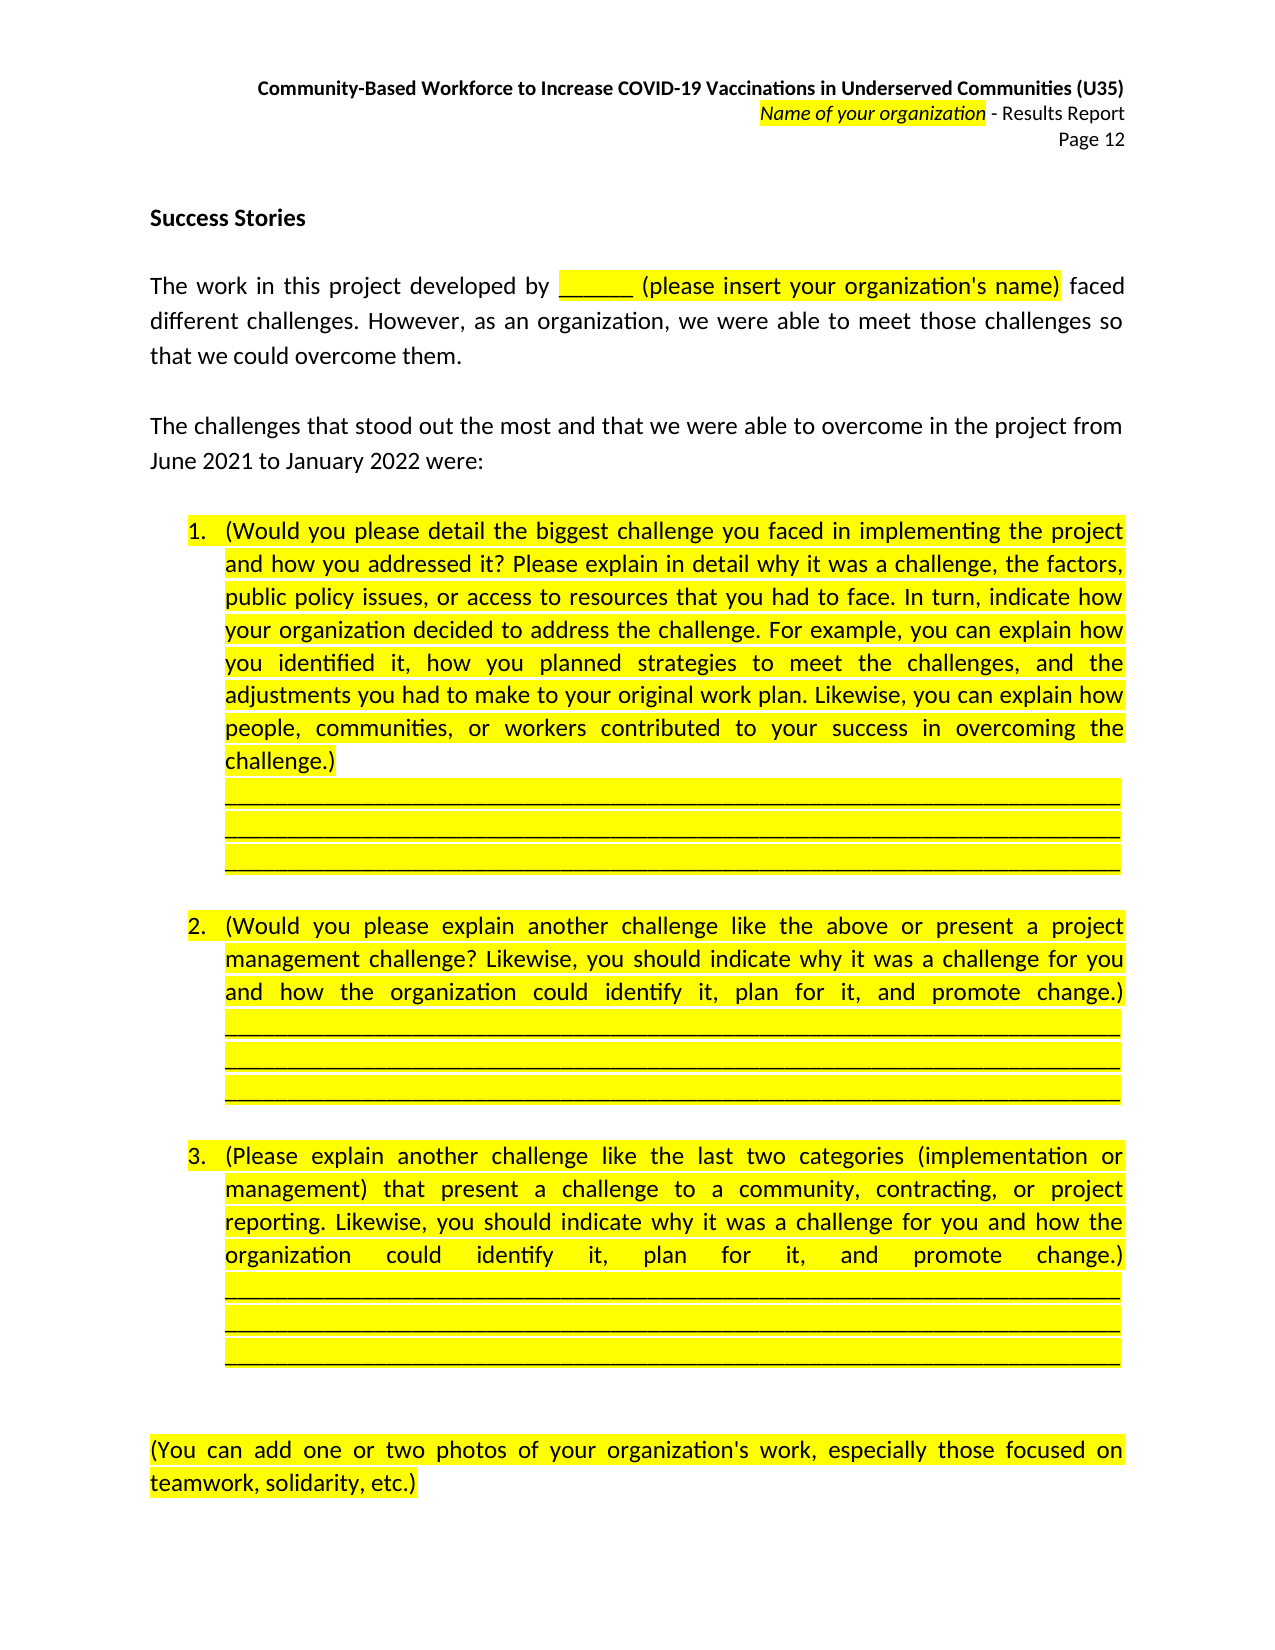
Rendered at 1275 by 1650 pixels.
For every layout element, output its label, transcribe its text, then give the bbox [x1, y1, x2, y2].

list (Please explain another challenge like the last two categories (implementation or management) that present a challenge to a community, contracting, or project reporting. Likewise, you should indicate why it was a challenge for you and how the organization could identify it, plan for it, and promote change.) ________________________________________________________________________________________________________________________________________________________________________________________________________________________ [187, 1140, 1125, 1368]
list (Would you please explain another challenge like the above or present a project management challenge? Likewise, you should indicate why it was a challenge for you and how the organization could identify it, plan for it, and promote change.) ________________________________________________________________________________________________________________________________________________________________________________________________________________________ [187, 910, 1125, 1105]
text (You can add one or two photos of your organization's work, especially those focused on teamwork, solidarity, etc.) [150, 1465, 1125, 1498]
text The challenges that stood out the most and that we were able to overcome in the project from June 2021 to January 2022 were: [150, 410, 1125, 476]
list (Would you please detail the biggest challenge you faced in implementing the project and how you addressed it? Please explain in detail why it was a challenge, the factors, public policy issues, or access to resources that you had to face. In turn, indicate how your organization decided to address the challenge. For example, you can explain how you identified it, how you planned strategies to meet the challenges, and the adjustments you had to make to your original work plan. Likewise, you can explain how people, communities, or workers contributed to your success in overcoming the challenge.) ________________________________________________________________________________________________________________________________________________________________________________________________________________________ [187, 515, 1125, 875]
subtitle Success Stories [150, 202, 1125, 233]
text The work in this project developed by ______ (please insert your organization's name) faced different challenges. However, as an organization, we were able to meet those challenges so that we could overcome them. [150, 270, 1125, 371]
